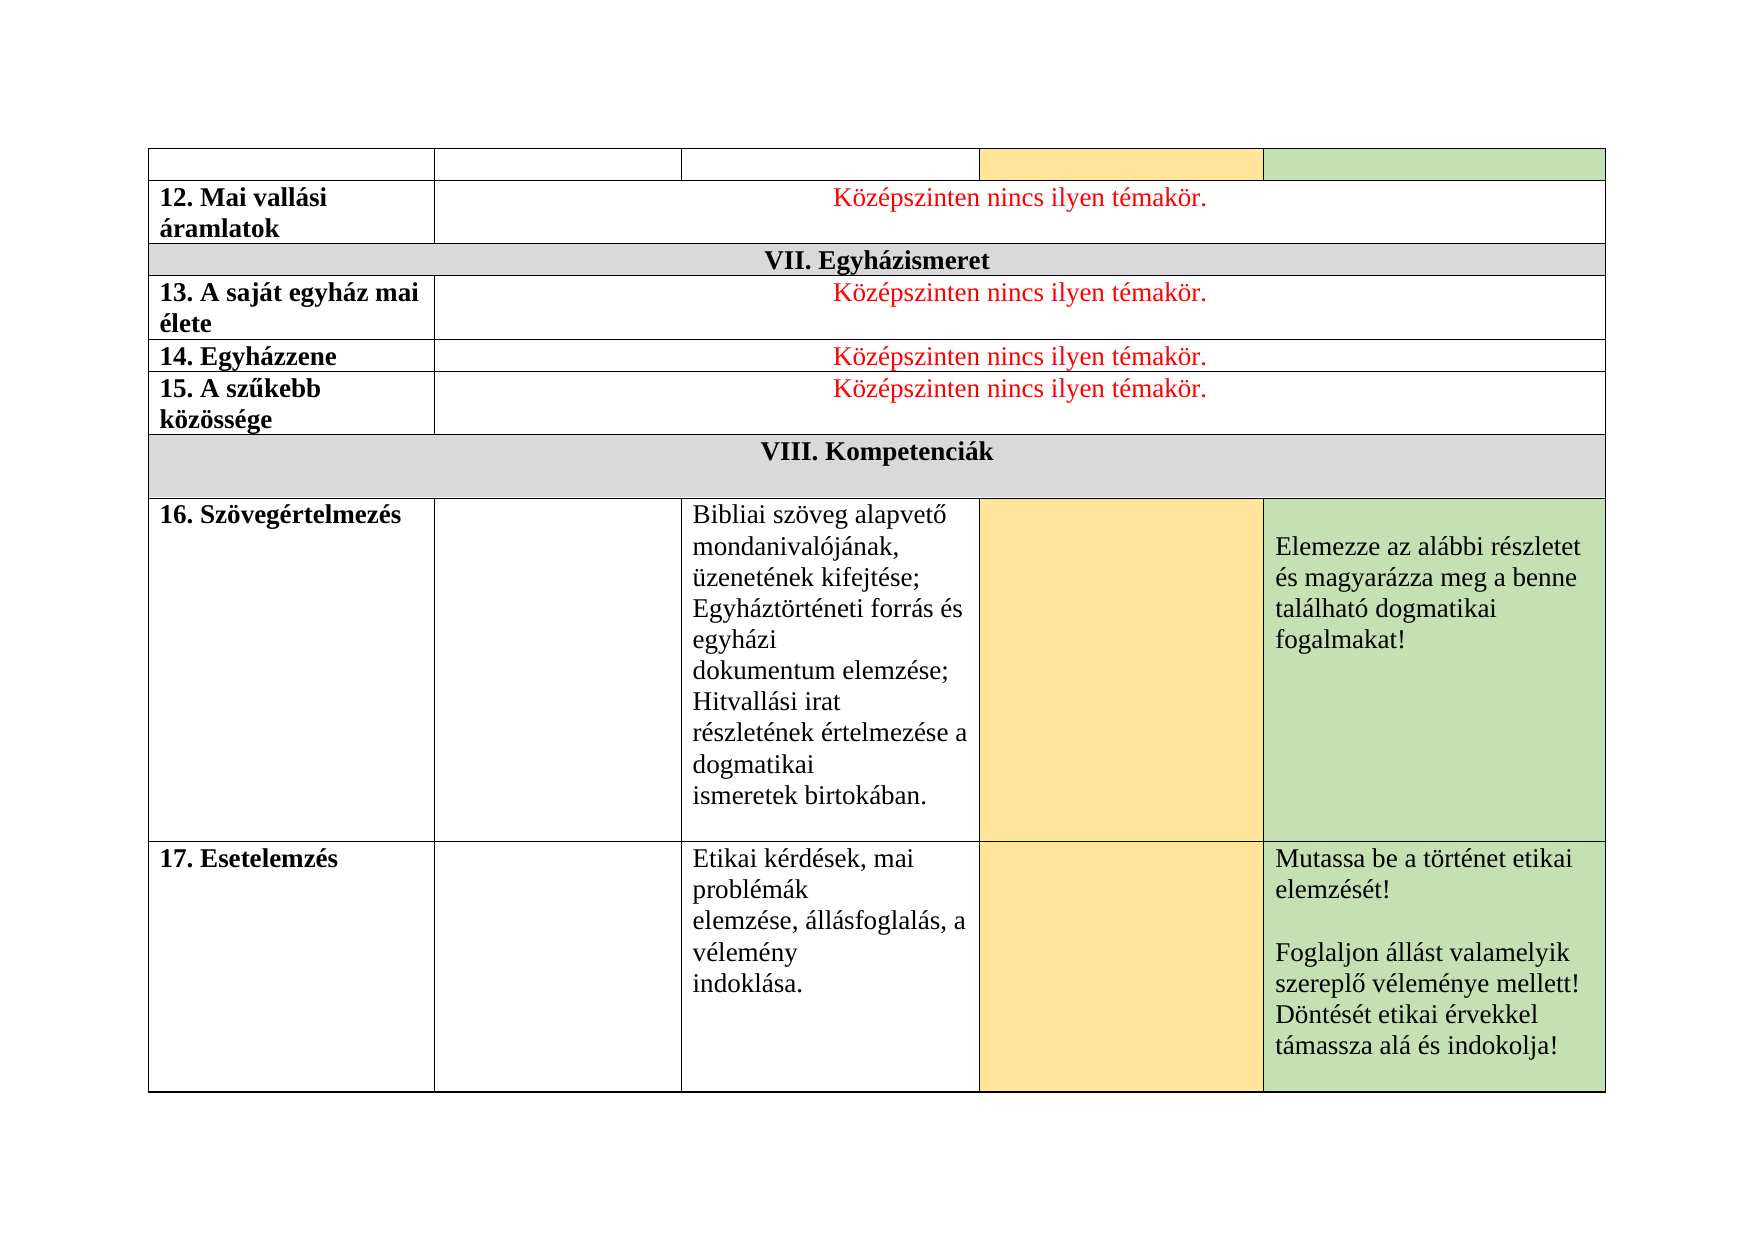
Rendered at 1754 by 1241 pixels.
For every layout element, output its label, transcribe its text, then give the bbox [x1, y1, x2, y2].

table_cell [682, 149, 979, 180]
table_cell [682, 842, 979, 1091]
table_cell [435, 499, 681, 841]
table_cell 15. A szűkebb közössége [149, 372, 434, 434]
table_cell Középszinten nincs ilyen témakör. [435, 340, 1605, 371]
table_cell VIII. Kompetenciák [149, 435, 1605, 497]
table_cell 14. Egyházzene [149, 340, 434, 371]
table_cell [980, 499, 1263, 841]
table_cell Középszinten nincs ilyen témakör. [435, 181, 1605, 243]
table_cell 12. Mai vallási áramlatok [149, 181, 434, 243]
table_cell [435, 842, 681, 1091]
table_cell Bibliai szöveg alapvető mondanivalójának, üzenetének kifejtése; Egyháztörténeti forrás és egyházi dokumentum elemzése; Hitvallási irat részletének értelmezése a dogmatikai ismeretek birtokában. [682, 499, 979, 841]
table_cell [980, 149, 1263, 180]
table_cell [1264, 842, 1605, 1091]
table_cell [149, 149, 434, 180]
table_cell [435, 149, 681, 180]
table_cell Elemezze az alábbi részletet és magyarázza meg a benne található dogmatikai fogalmakat! [1264, 499, 1605, 841]
table_cell [980, 842, 1263, 1091]
table_cell VII. Egyházismeret [149, 244, 1605, 275]
table_cell 13. A saját egyház mai élete [149, 276, 434, 339]
table_cell 17. Esetelemzés [149, 842, 434, 1091]
table_cell 16. Szövegértelmezés [149, 499, 434, 841]
table_cell Középszinten nincs ilyen témakör. [435, 276, 1605, 339]
table_cell Középszinten nincs ilyen témakör. [435, 372, 1605, 434]
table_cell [1264, 149, 1605, 180]
